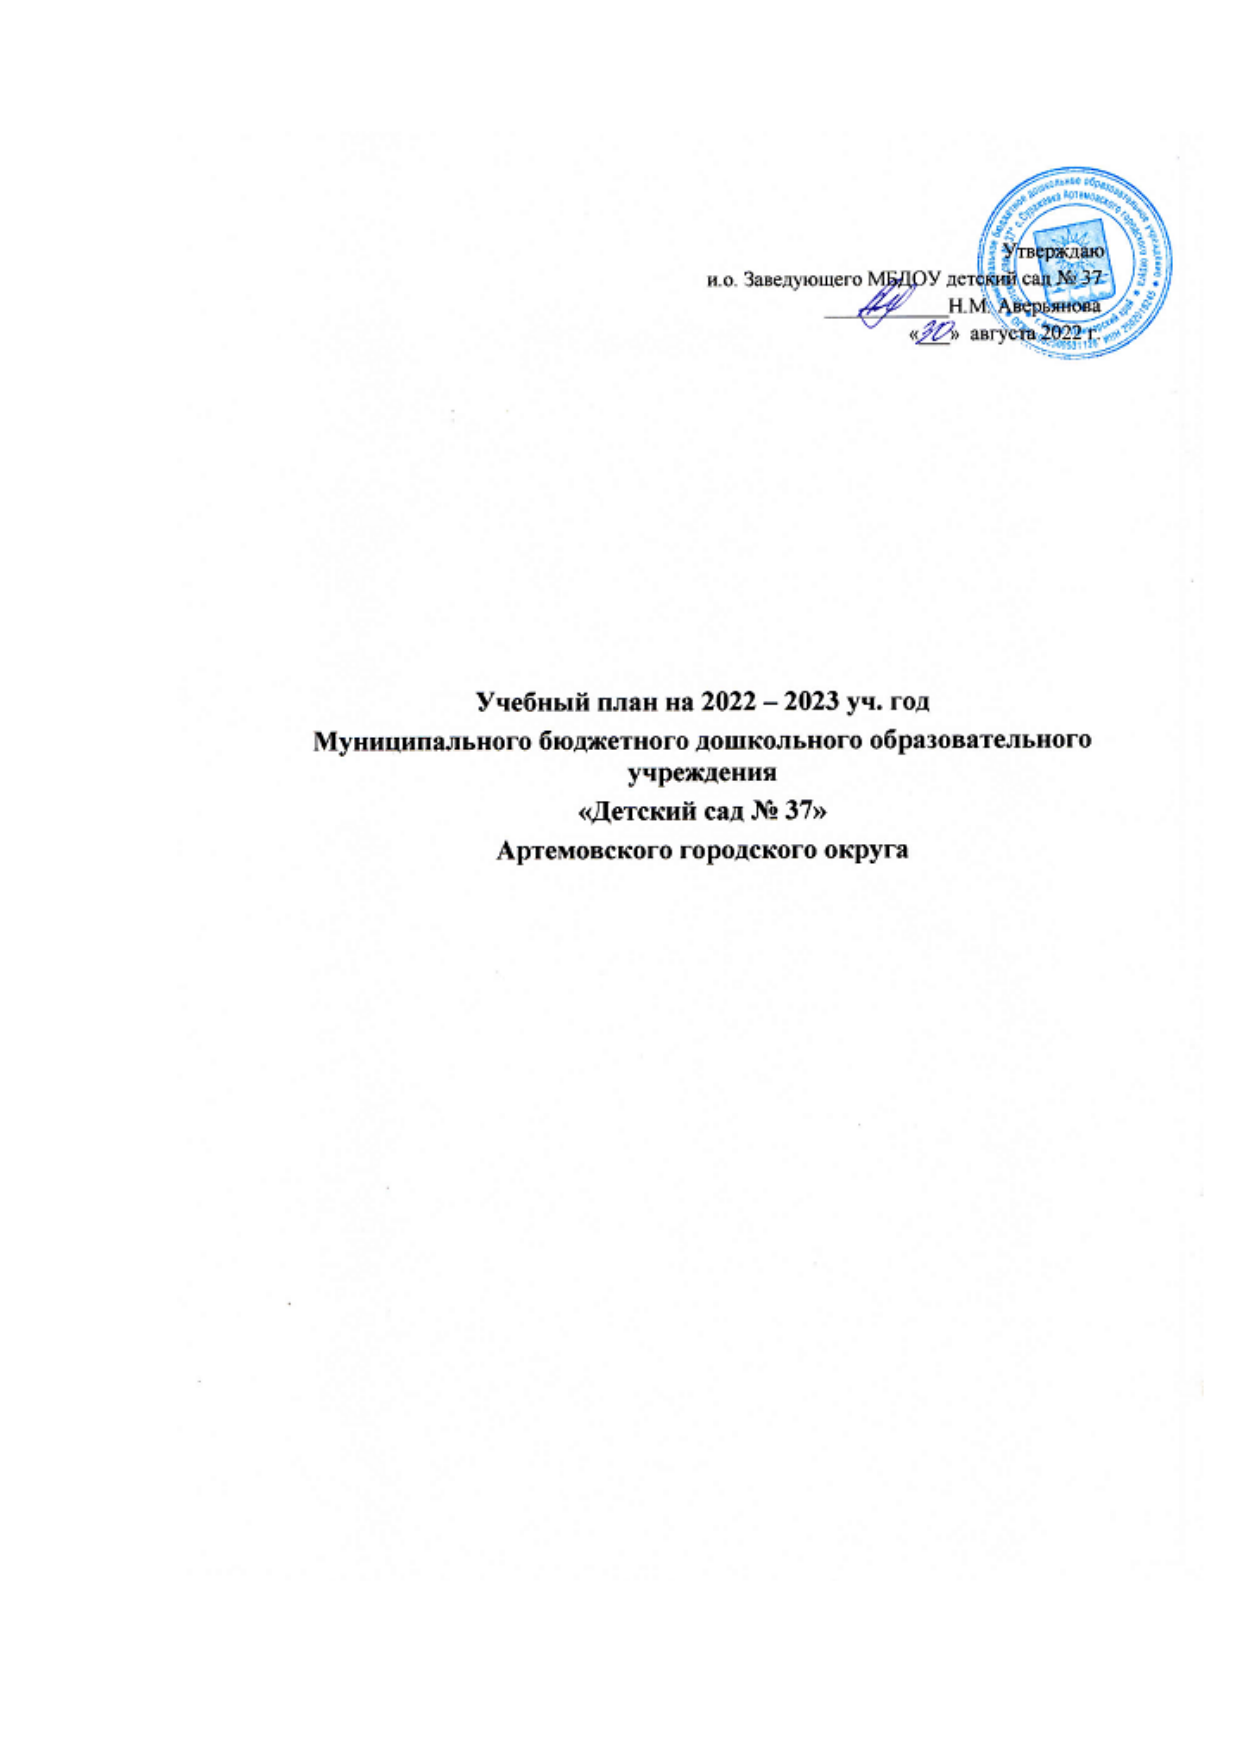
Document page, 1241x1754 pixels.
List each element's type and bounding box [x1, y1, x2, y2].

picture [177, 131, 1204, 1581]
